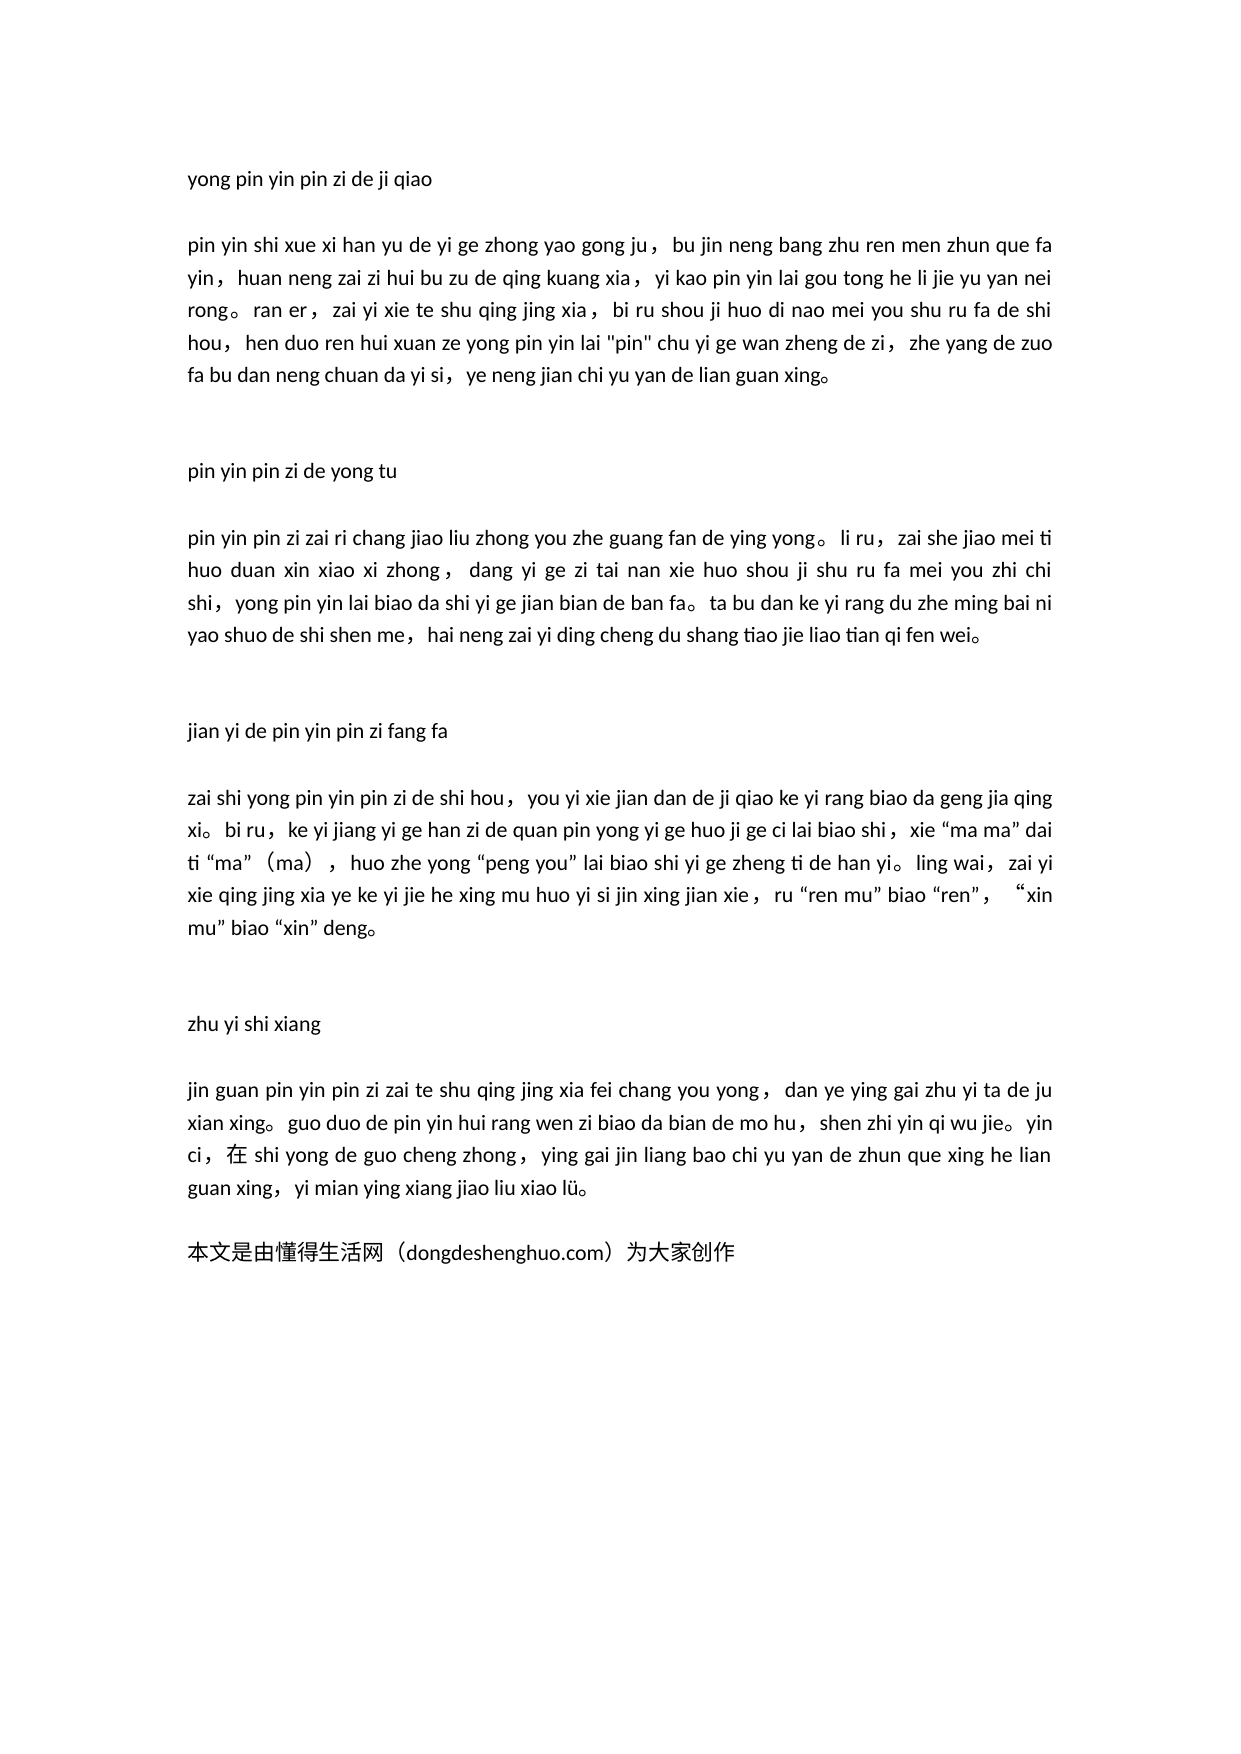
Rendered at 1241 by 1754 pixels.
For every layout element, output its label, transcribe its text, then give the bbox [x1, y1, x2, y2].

text yong pin yin pin zi de ji qiao [187, 162, 1053, 194]
text 本文是由懂得生活网（dongdeshenghuo.com）为大家创作 [187, 1234, 1053, 1267]
text zhu yi shi xiang [187, 1007, 1053, 1039]
text pin yin shi xue xi han yu de yi ge zhong yao gong ju，bu jin neng bang zhu ren men zhun que fa yin，huan neng zai zi hui bu zu de qing kuang xia，yi kao pin yin lai gou tong he li jie yu yan nei rong。ran er，zai yi xie te shu qing jing xia，bi ru shou ji huo di nao mei you shu ru fa de shi hou，hen duo ren hui xuan ze yong pin yin lai "pin" chu yi ge wan zheng de zi，zhe yang de zuo fa bu dan neng chuan da yi si，ye neng jian chi yu yan de lian guan xing。 [187, 227, 1053, 389]
text pin yin pin zi zai ri chang jiao liu zhong you zhe guang fan de ying yong。li ru，zai she jiao mei ti huo duan xin xiao xi zhong，dang yi ge zi tai nan xie huo shou ji shu ru fa mei you zhi chi shi，yong pin yin lai biao da shi yi ge jian bian de ban fa。ta bu dan ke yi rang du zhe ming bai ni yao shuo de shi shen me，hai neng zai yi ding cheng du shang tiao jie liao tian qi fen wei。 [187, 519, 1053, 649]
text zai shi yong pin yin pin zi de shi hou，you yi xie jian dan de ji qiao ke yi rang biao da geng jia qing xi。bi ru，ke yi jiang yi ge han zi de quan pin yong yi ge huo ji ge ci lai biao shi，xie “ma ma” dai ti “ma”（ma），huo zhe yong “peng you” lai biao shi yi ge zheng ti de han yi。ling wai，zai yi xie qing jing xia ye ke yi jie he xing mu huo yi si jin xing jian xie，ru “ren mu” biao “ren”，“xin mu” biao “xin” deng。 [187, 779, 1053, 942]
text jian yi de pin yin pin zi fang fa [187, 714, 1053, 747]
text jin guan pin yin pin zi zai te shu qing jing xia fei chang you yong，dan ye ying gai zhu yi ta de ju xian xing。guo duo de pin yin hui rang wen zi biao da bian de mo hu，shen zhi yin qi wu jie。yin ci，在shi yong de guo cheng zhong，ying gai jin liang bao chi yu yan de zhun que xing he lian guan xing，yi mian ying xiang jiao liu xiao lü。 [187, 1072, 1053, 1202]
text pin yin pin zi de yong tu [187, 454, 1053, 487]
